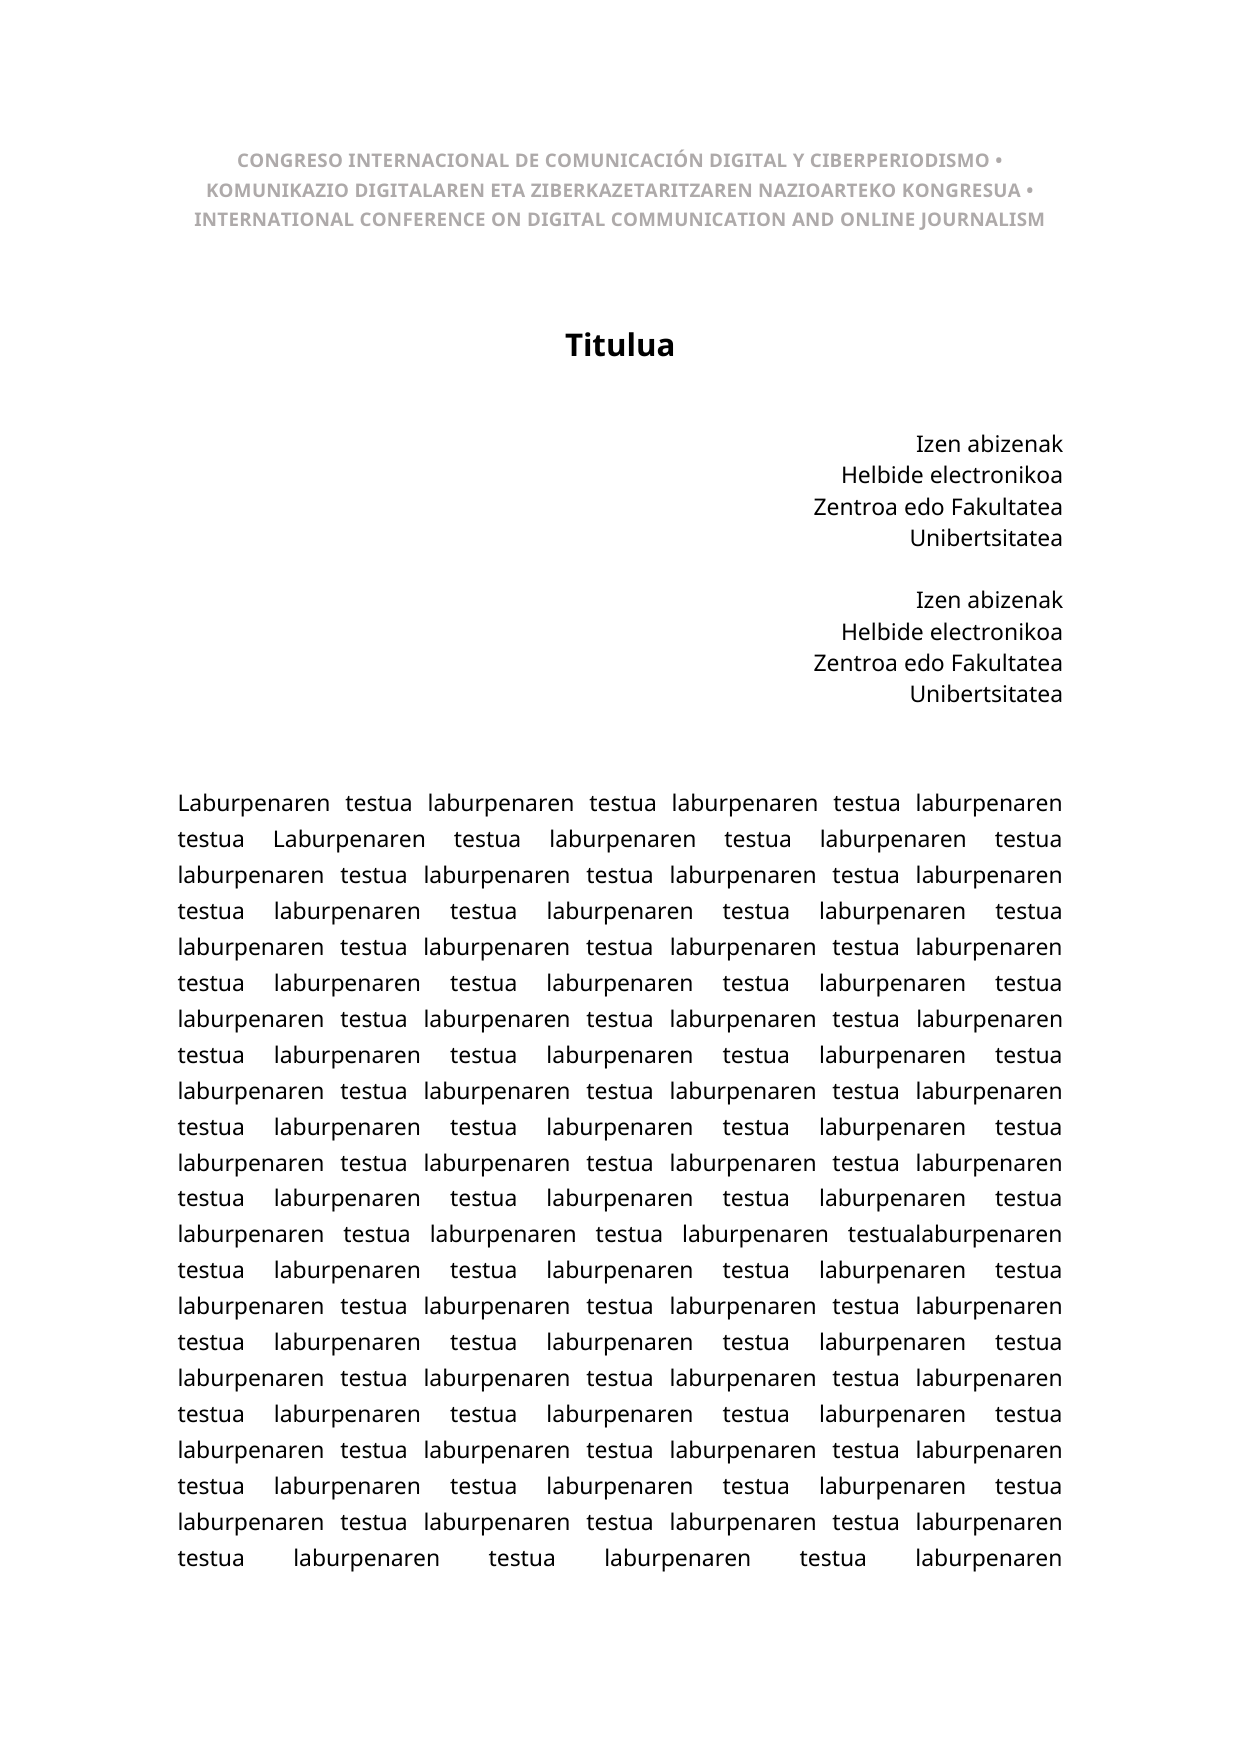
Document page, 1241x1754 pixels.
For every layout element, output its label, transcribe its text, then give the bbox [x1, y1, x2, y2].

text Unibertsitatea [177, 678, 1063, 709]
text Helbide electronikoa [177, 616, 1063, 647]
text Zentroa edo Fakultatea [177, 647, 1063, 678]
text Helbide electronikoa [177, 459, 1063, 491]
text Izen abizenak [177, 584, 1063, 616]
text Unibertsitatea [177, 522, 1063, 553]
text Titulua [177, 323, 1063, 366]
text CONGRESO INTERNACIONAL DE COMUNICACIÓN DIGITAL Y CIBERPERIODISMO • KOMUNIKAZIO DIGITALAREN ETA ZIBERKAZETARITZAREN NAZIOARTEKO KONGRESUA • INTERNATIONAL CONFERENCE ON DIGITAL COMMUNICATION AND ONLINE JOURNALISM [177, 148, 1063, 232]
text Zentroa edo Fakultatea [177, 491, 1063, 522]
text Izen abizenak [177, 428, 1063, 459]
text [177, 787, 1063, 1573]
